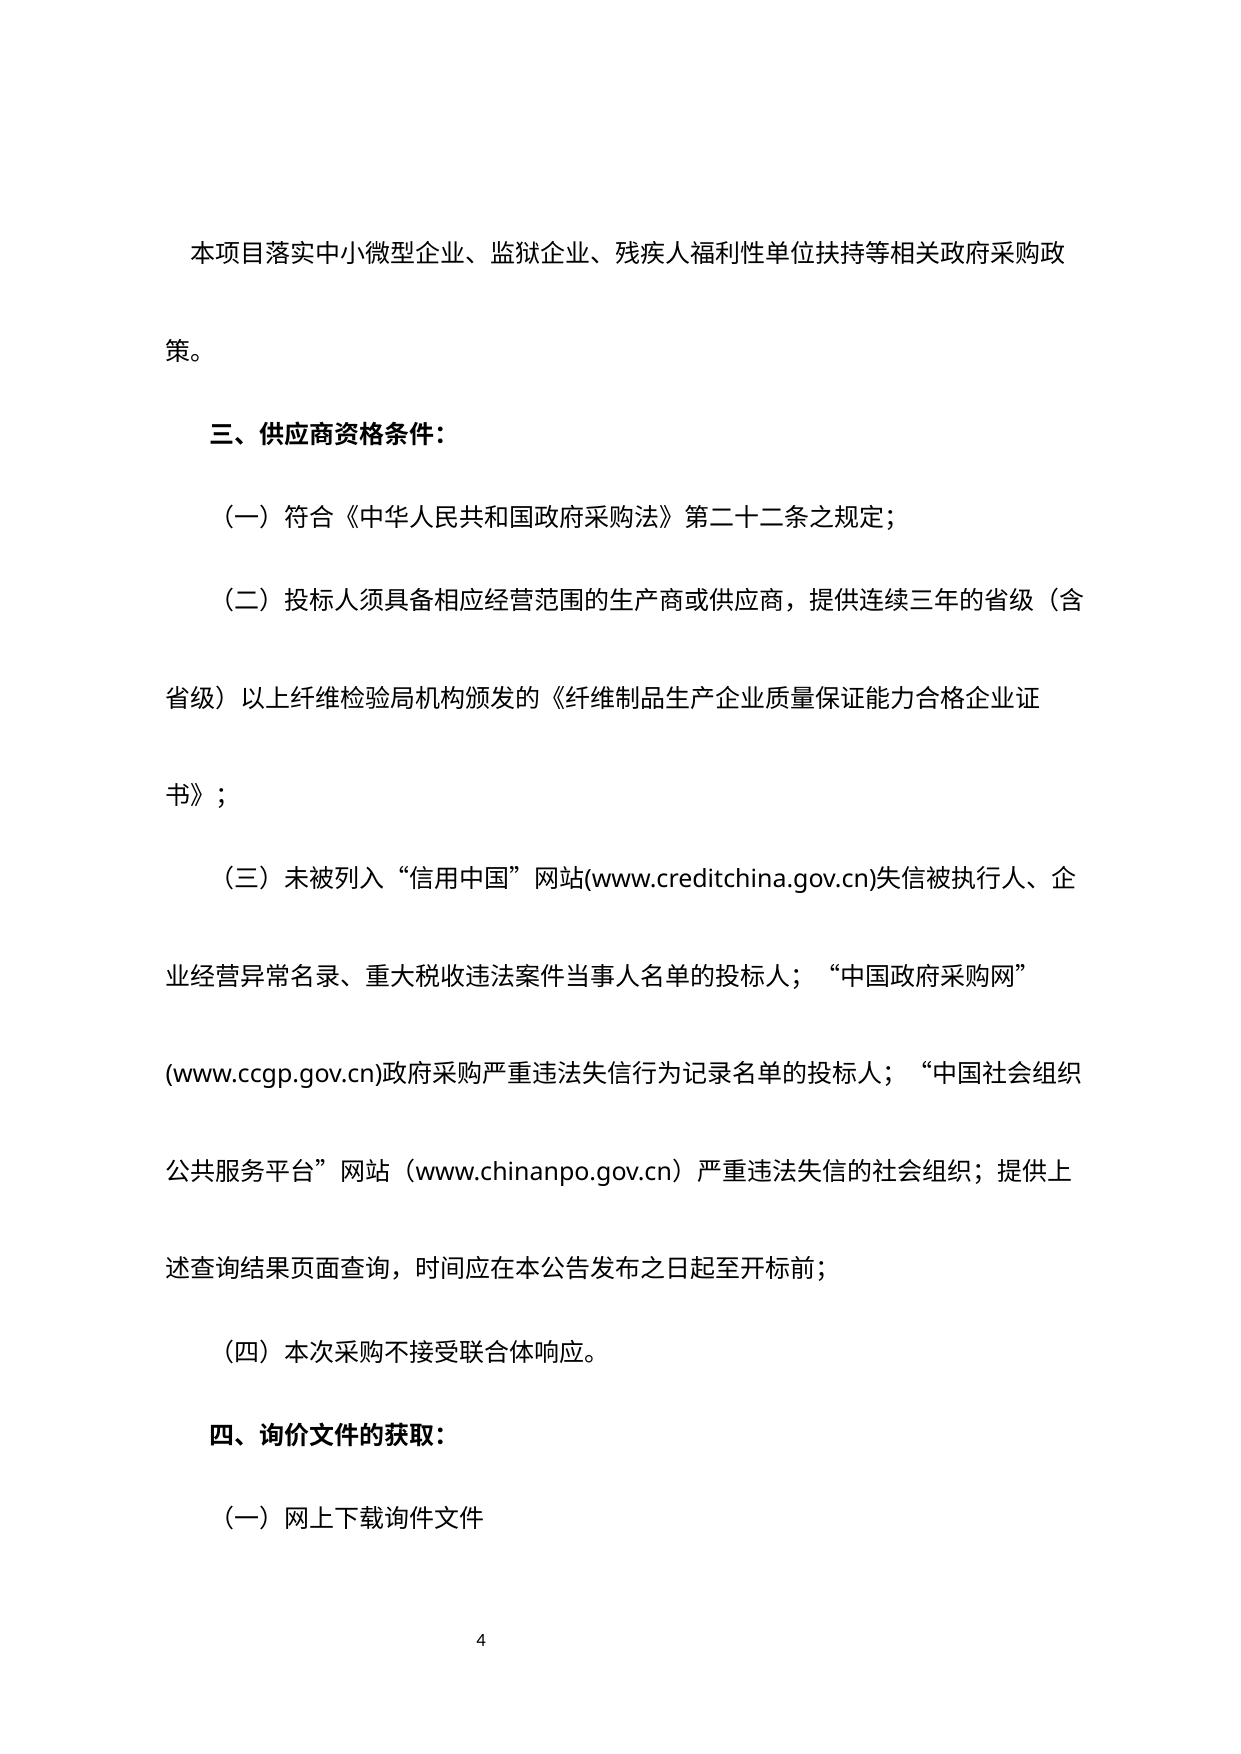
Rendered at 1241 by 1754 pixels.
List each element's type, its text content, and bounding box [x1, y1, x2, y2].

text （二）投标人须具备相应经营范围的生产商或供应商，提供连续三年的省级（含省级）以上纤维检验局机构颁发的《纤维制品生产企业质量保证能力合格企业证书》； [165, 566, 1087, 826]
text 三、供应商资格条件： [165, 400, 1087, 465]
text （一）符合《中华人民共和国政府采购法》第二十二条之规定； [165, 483, 1087, 548]
text 本项目落实中小微型企业、监狱企业、残疾人福利性单位扶持等相关政府采购政策。 [165, 219, 1087, 382]
text （三）未被列入“信用中国”网站(www.creditchina.gov.cn)失信被执行人、企业经营异常名录、重大税收违法案件当事人名单的投标人；“中国政府采购网” (www.ccgp.gov.cn)政府采购严重违法失信行为记录名单的投标人；“中国社会组织公共服务平台”网站（www.chinanpo.gov.cn）严重违法失信的社会组织；提供上述查询结果页面查询，时间应在本公告发布之日起至开标前； [165, 844, 1087, 1299]
text （一）网上下载询件文件 [165, 1484, 1087, 1549]
text （四）本次采购不接受联合体响应。 [165, 1318, 1087, 1383]
text 四、询价文件的获取： [165, 1401, 1087, 1466]
